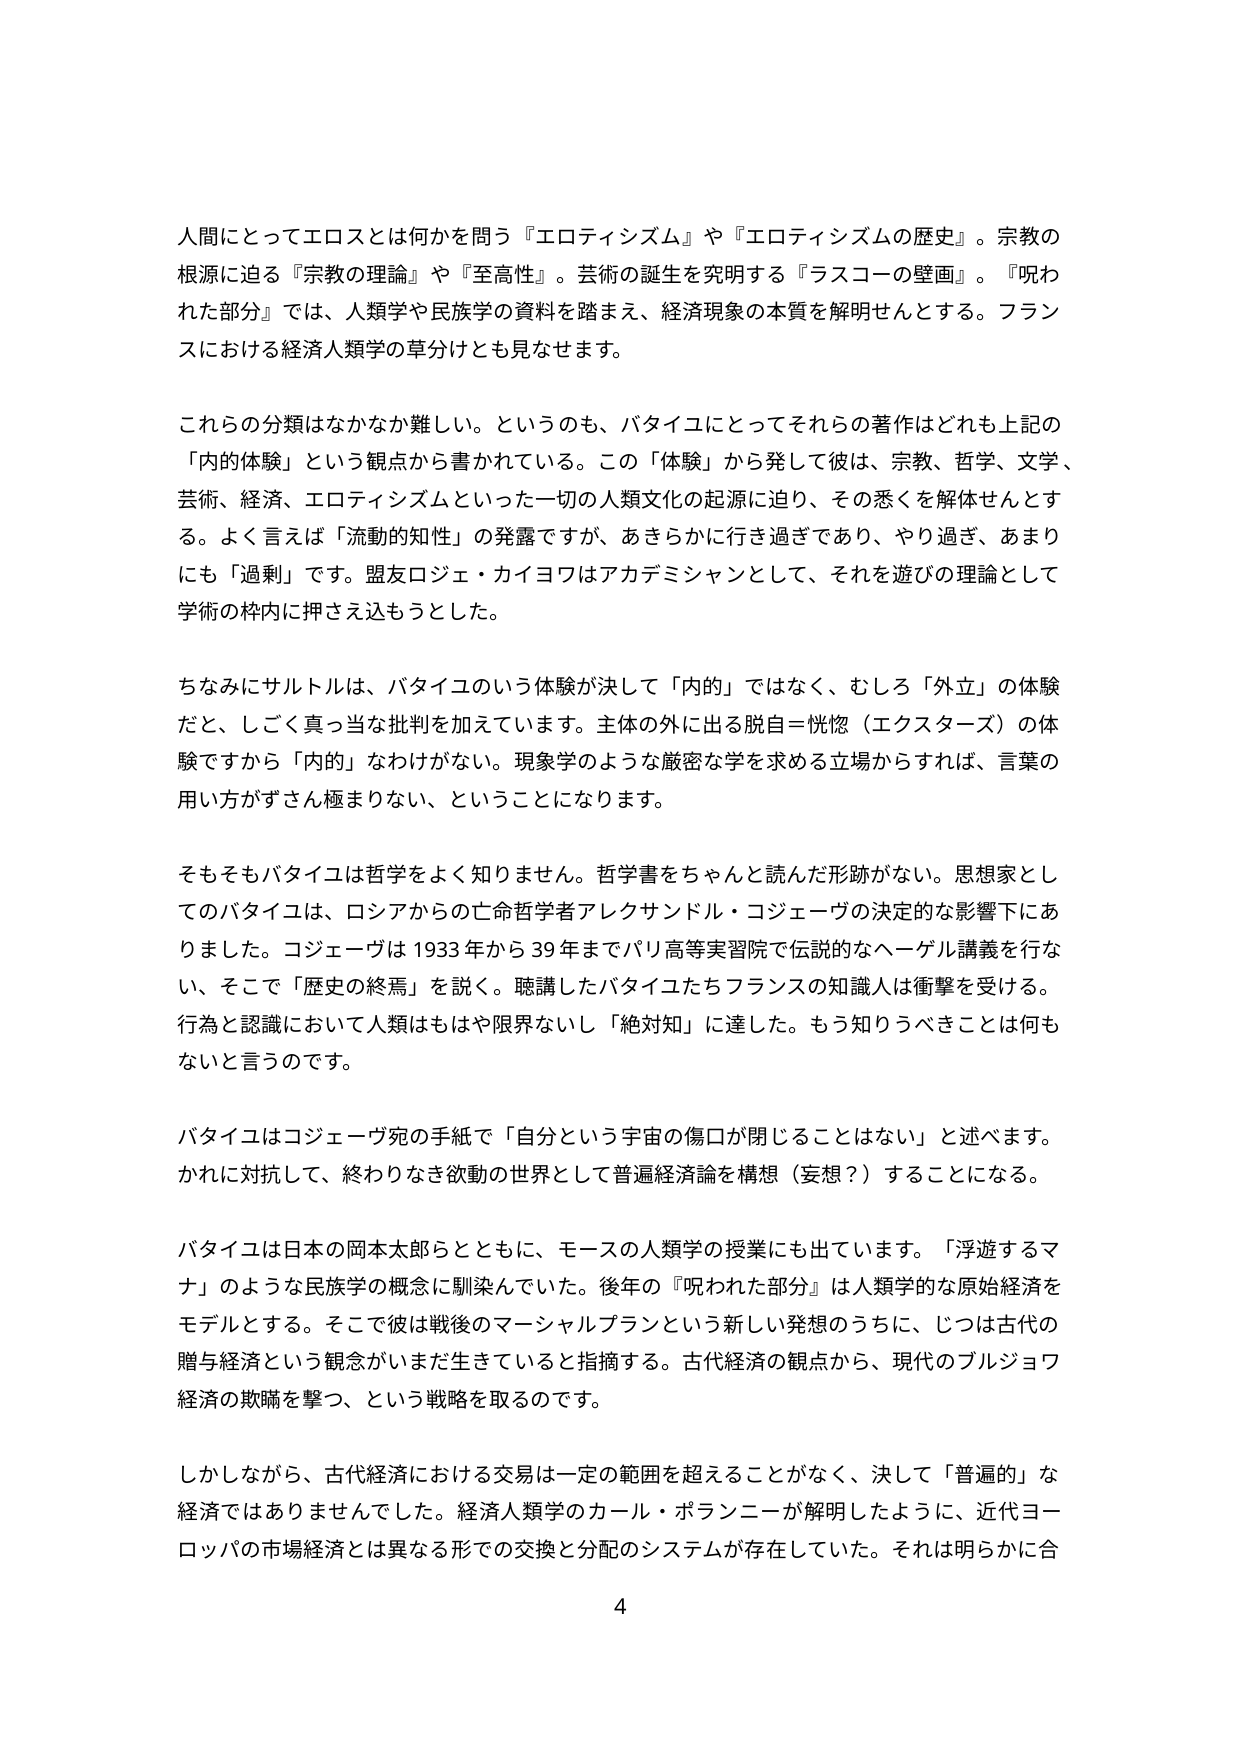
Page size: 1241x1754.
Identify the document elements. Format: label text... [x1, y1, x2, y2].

text ちなみにサルトルは、バタイユのいう体験が決して「内的」ではなく、むしろ「外立」の体験だと、しごく真っ当な批判を加えています。主体の外に出る脱自＝恍惚（エクスターズ）の体験ですから「内的」なわけがない。現象学のような厳密な学を求める立場からすれば、言葉の用い方がずさん極まりない、ということになります。 [177, 667, 1063, 817]
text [177, 1454, 1063, 1567]
text これらの分類はなかなか難しい。というのも、バタイユにとってそれらの著作はどれも上記の「内的体験」という観点から書かれている。この「体験」から発して彼は、宗教、哲学、文学、芸術、経済、エロティシズムといった一切の人類文化の起源に迫り、その悉くを解体せんとする。よく言えば「流動的知性」の発露ですが、あきらかに行き過ぎであり、やり過ぎ、あまりにも「過剰」です。盟友ロジェ・カイヨワはアカデミシャンとして、それを遊びの理論として学術の枠内に押さえ込もうとした。 [177, 404, 1063, 629]
text バタイユはコジェーヴ宛の手紙で「自分という宇宙の傷口が閉じることはない」と述べます。かれに対抗して、終わりなき欲動の世界として普遍経済論を構想（妄想？）することになる。 [177, 1117, 1063, 1192]
text そもそもバタイユは哲学をよく知りません。哲学書をちゃんと読んだ形跡がない。思想家としてのバタイユは、ロシアからの亡命哲学者アレクサンドル・コジェーヴの決定的な影響下にありました。コジェーヴは1933年から39年までパリ高等実習院で伝説的なヘーゲル講義を行ない、そこで「歴史の終焉」を説く。聴講したバタイユたちフランスの知識人は衝撃を受ける。行為と認識において人類はもはや限界ないし「絶対知」に達した。もう知りうべきことは何もないと言うのです。 [177, 854, 1063, 1079]
text 人間にとってエロスとは何かを問う『エロティシズム』や『エロティシズムの歴史』。宗教の根源に迫る『宗教の理論』や『至高性』。芸術の誕生を究明する『ラスコーの壁画』。『呪われた部分』では、人類学や民族学の資料を踏まえ、経済現象の本質を解明せんとする。フランスにおける経済人類学の草分けとも見なせます。 [177, 217, 1063, 367]
text バタイユは日本の岡本太郎らとともに、モースの人類学の授業にも出ています。「浮遊するマナ」のような民族学の概念に馴染んでいた。後年の『呪われた部分』は人類学的な原始経済をモデルとする。そこで彼は戦後のマーシャルプランという新しい発想のうちに、じつは古代の贈与経済という観念がいまだ生きていると指摘する。古代経済の観点から、現代のブルジョワ経済の欺瞞を撃つ、という戦略を取るのです。 [177, 1229, 1063, 1417]
